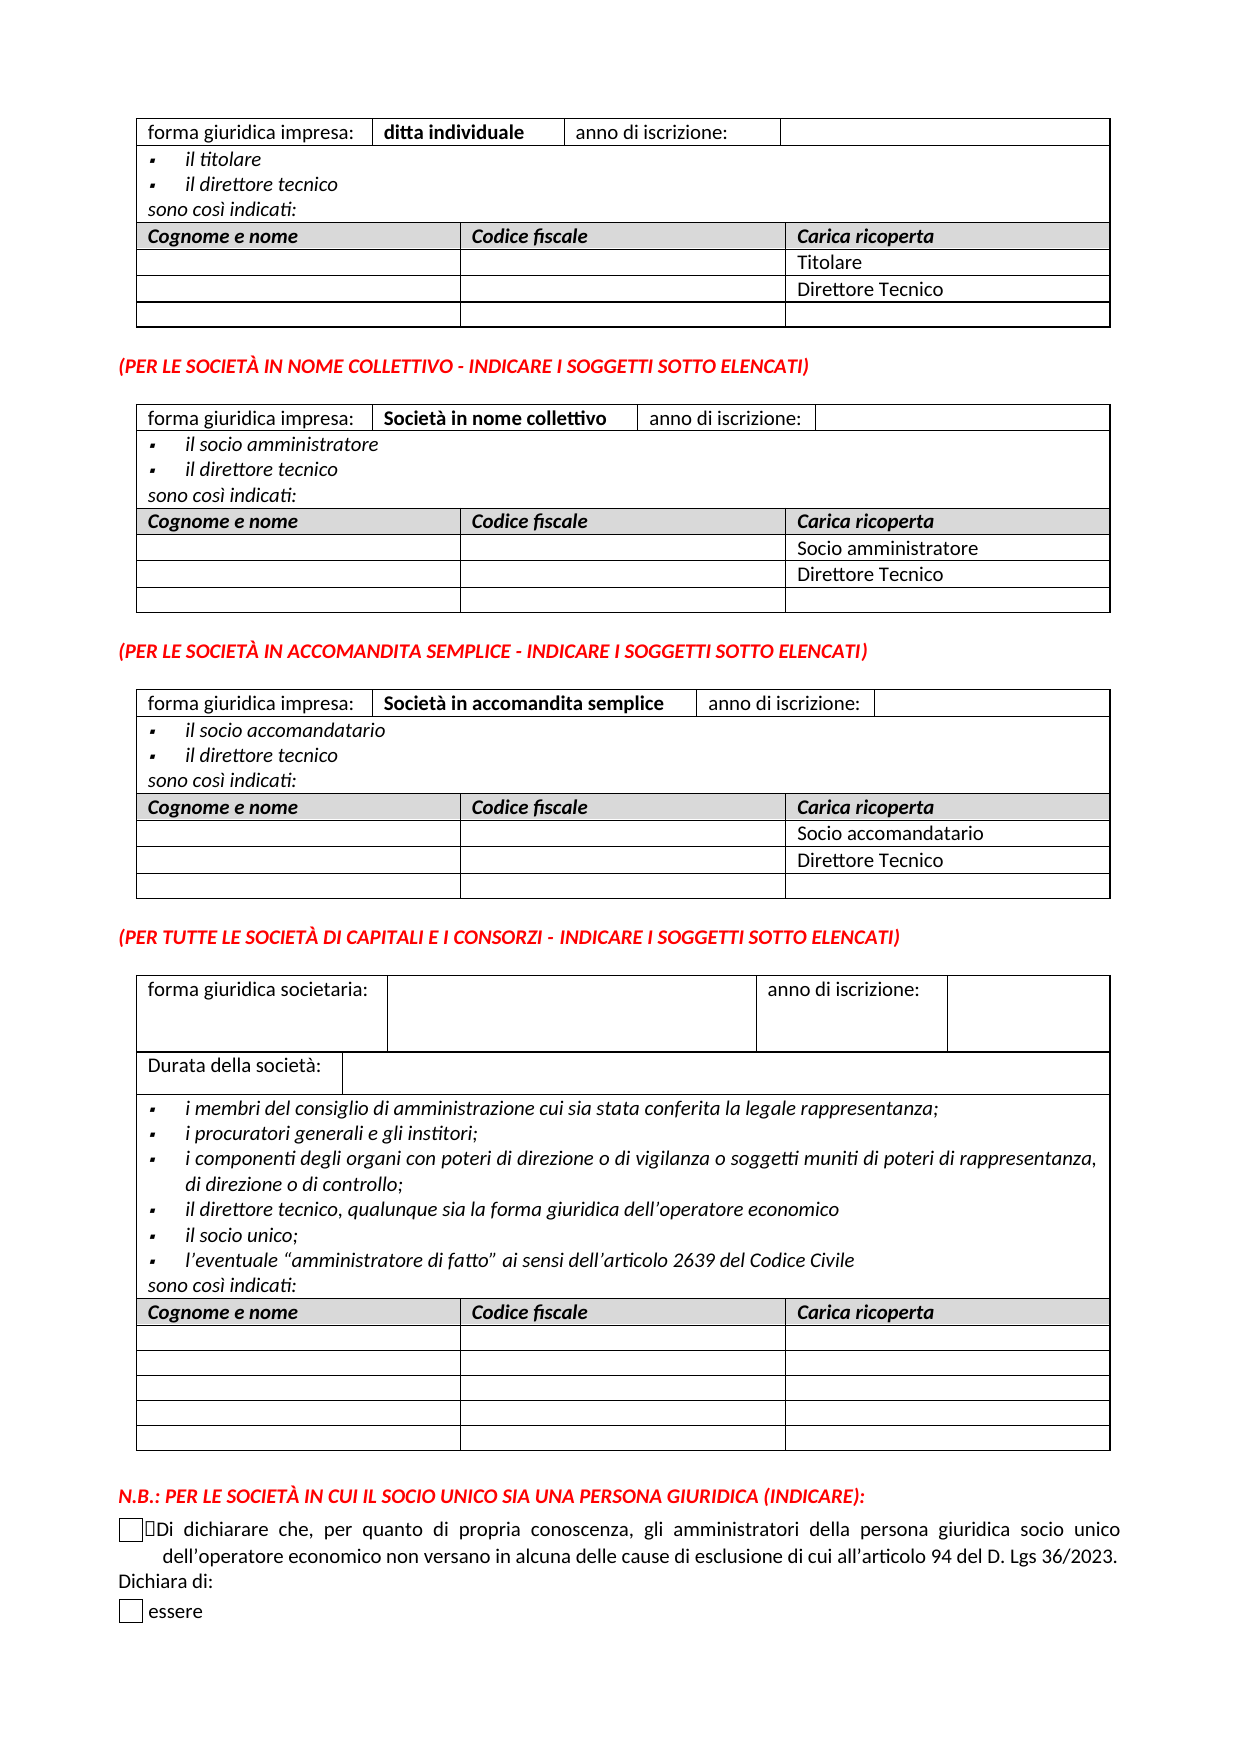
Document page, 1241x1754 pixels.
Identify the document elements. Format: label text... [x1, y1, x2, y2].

table_cell [786, 1426, 1109, 1450]
table_cell [461, 561, 785, 587]
table_cell Cognome e nome [137, 509, 460, 534]
table_cell [343, 1053, 1109, 1094]
text Dichiara di: [118, 1568, 1122, 1594]
table_cell [137, 1351, 460, 1375]
table_cell [786, 588, 1109, 612]
table_cell i membri del consiglio di amministrazione cui sia stata conferita la legale rappresentanza; i procuratori generali e gli institori; i componenti degli organi con poteri di direzione o di vigilanza o soggetti muniti di poteri di rappresentanza, di direzione o di controllo; il direttore tecnico, qualunque sia la forma giuridica dell’operatore economico il socio unico; l’eventuale “amministratore di fatto” ai sensi dell’articolo 2639 del Codice Civile sono così indicati: [137, 1095, 1109, 1298]
text essere [118, 1598, 1122, 1623]
table_cell [137, 535, 460, 560]
table_cell [137, 1376, 460, 1400]
table_cell [461, 1426, 785, 1450]
table_cell [461, 1401, 785, 1425]
table_header [816, 405, 1109, 430]
table_cell Codice fiscale [461, 1299, 785, 1324]
table_cell Carica ricoperta [786, 1299, 1109, 1324]
table_cell Codice fiscale [461, 509, 785, 534]
table_cell Direttore Tecnico [786, 276, 1109, 301]
table_cell [461, 250, 785, 275]
table_header [781, 119, 1109, 145]
table_cell Durata della società: [137, 1053, 342, 1094]
table_cell [461, 847, 785, 872]
table_header anno di iscrizione: [697, 690, 874, 716]
table_header forma giuridica societaria: [137, 976, 387, 1051]
text Di dichiarare che, per quanto di propria conoscenza, gli amministratori della persona giuridica socio unico dell’operatore economico non versano in alcuna delle cause di esclusione di cui all’articolo 94 del D. Lgs 36/2023. [118, 1514, 1122, 1568]
table_cell [461, 821, 785, 846]
table_cell [461, 588, 785, 612]
text (PER LE SOCIETÀ IN NOME COLLETTIVO - INDICARE I SOGGETTI SOTTO ELENCATI) [118, 353, 1122, 378]
table_header Società in accomandita semplice [373, 690, 696, 716]
table_cell Cognome e nome [137, 794, 460, 819]
table_header [388, 976, 756, 1051]
table_cell [137, 1326, 460, 1350]
table_cell [461, 874, 785, 897]
table_cell Codice fiscale [461, 794, 785, 819]
table_header Società in nome collettivo [373, 405, 637, 430]
text N.B.: PER LE SOCIETÀ IN CUI IL SOCIO UNICO SIA UNA PERSONA GIURIDICA (INDICARE): [118, 1483, 1122, 1508]
table_cell [137, 821, 460, 846]
table_cell [137, 1401, 460, 1425]
table_cell [461, 1326, 785, 1350]
table_cell Cognome e nome [137, 223, 460, 248]
table_cell [786, 1351, 1109, 1375]
table_header forma giuridica impresa: [137, 119, 372, 145]
table_cell [137, 561, 460, 587]
text (per tutte le società DI CAPITALI e i consorzi - INDICARE I SOGGETTI SOTTO ELENCATI) [118, 924, 1122, 949]
table_header anno di iscrizione: [757, 976, 947, 1051]
table_cell Socio amministratore [786, 535, 1109, 560]
table_cell [461, 535, 785, 560]
table_cell Carica ricoperta [786, 223, 1109, 248]
text (per le SOCIETÀ in ACCOMANDITA SEMPLICE - indicare i soggetti sotto elencati) [118, 638, 1122, 664]
table_cell [461, 1351, 785, 1375]
table_header forma giuridica impresa: [137, 690, 372, 716]
table_cell Direttore Tecnico [786, 847, 1109, 872]
table_cell [137, 276, 460, 301]
table_cell [137, 1426, 460, 1450]
table_cell Socio accomandatario [786, 821, 1109, 846]
table_header [875, 690, 1109, 716]
table_cell [461, 1376, 785, 1400]
table_cell [137, 847, 460, 872]
table_header ditta individuale [373, 119, 564, 145]
table_cell il titolare il direttore tecnico sono così indicati: [137, 146, 1109, 222]
table_cell Cognome e nome [137, 1299, 460, 1324]
table_cell [137, 250, 460, 275]
table_cell Direttore Tecnico [786, 561, 1109, 587]
table_cell [786, 1401, 1109, 1425]
table_cell [137, 874, 460, 897]
table_header forma giuridica impresa: [137, 405, 372, 430]
table_cell il socio amministratore il direttore tecnico sono così indicati: [137, 431, 1109, 507]
table_cell [137, 303, 460, 326]
table_cell [461, 303, 785, 326]
table_header [948, 976, 1109, 1051]
table_header anno di iscrizione: [565, 119, 780, 145]
table_cell Carica ricoperta [786, 509, 1109, 534]
table_cell Titolare [786, 250, 1109, 275]
table_cell [461, 276, 785, 301]
table_header anno di iscrizione: [638, 405, 815, 430]
table_cell Codice fiscale [461, 223, 785, 248]
table_cell [786, 1326, 1109, 1350]
table_cell [786, 874, 1109, 897]
table_cell [137, 588, 460, 612]
table_cell [786, 303, 1109, 326]
table_cell Carica ricoperta [786, 794, 1109, 819]
table_cell il socio accomandatario il direttore tecnico sono così indicati: [137, 717, 1109, 793]
table_cell [786, 1376, 1109, 1400]
